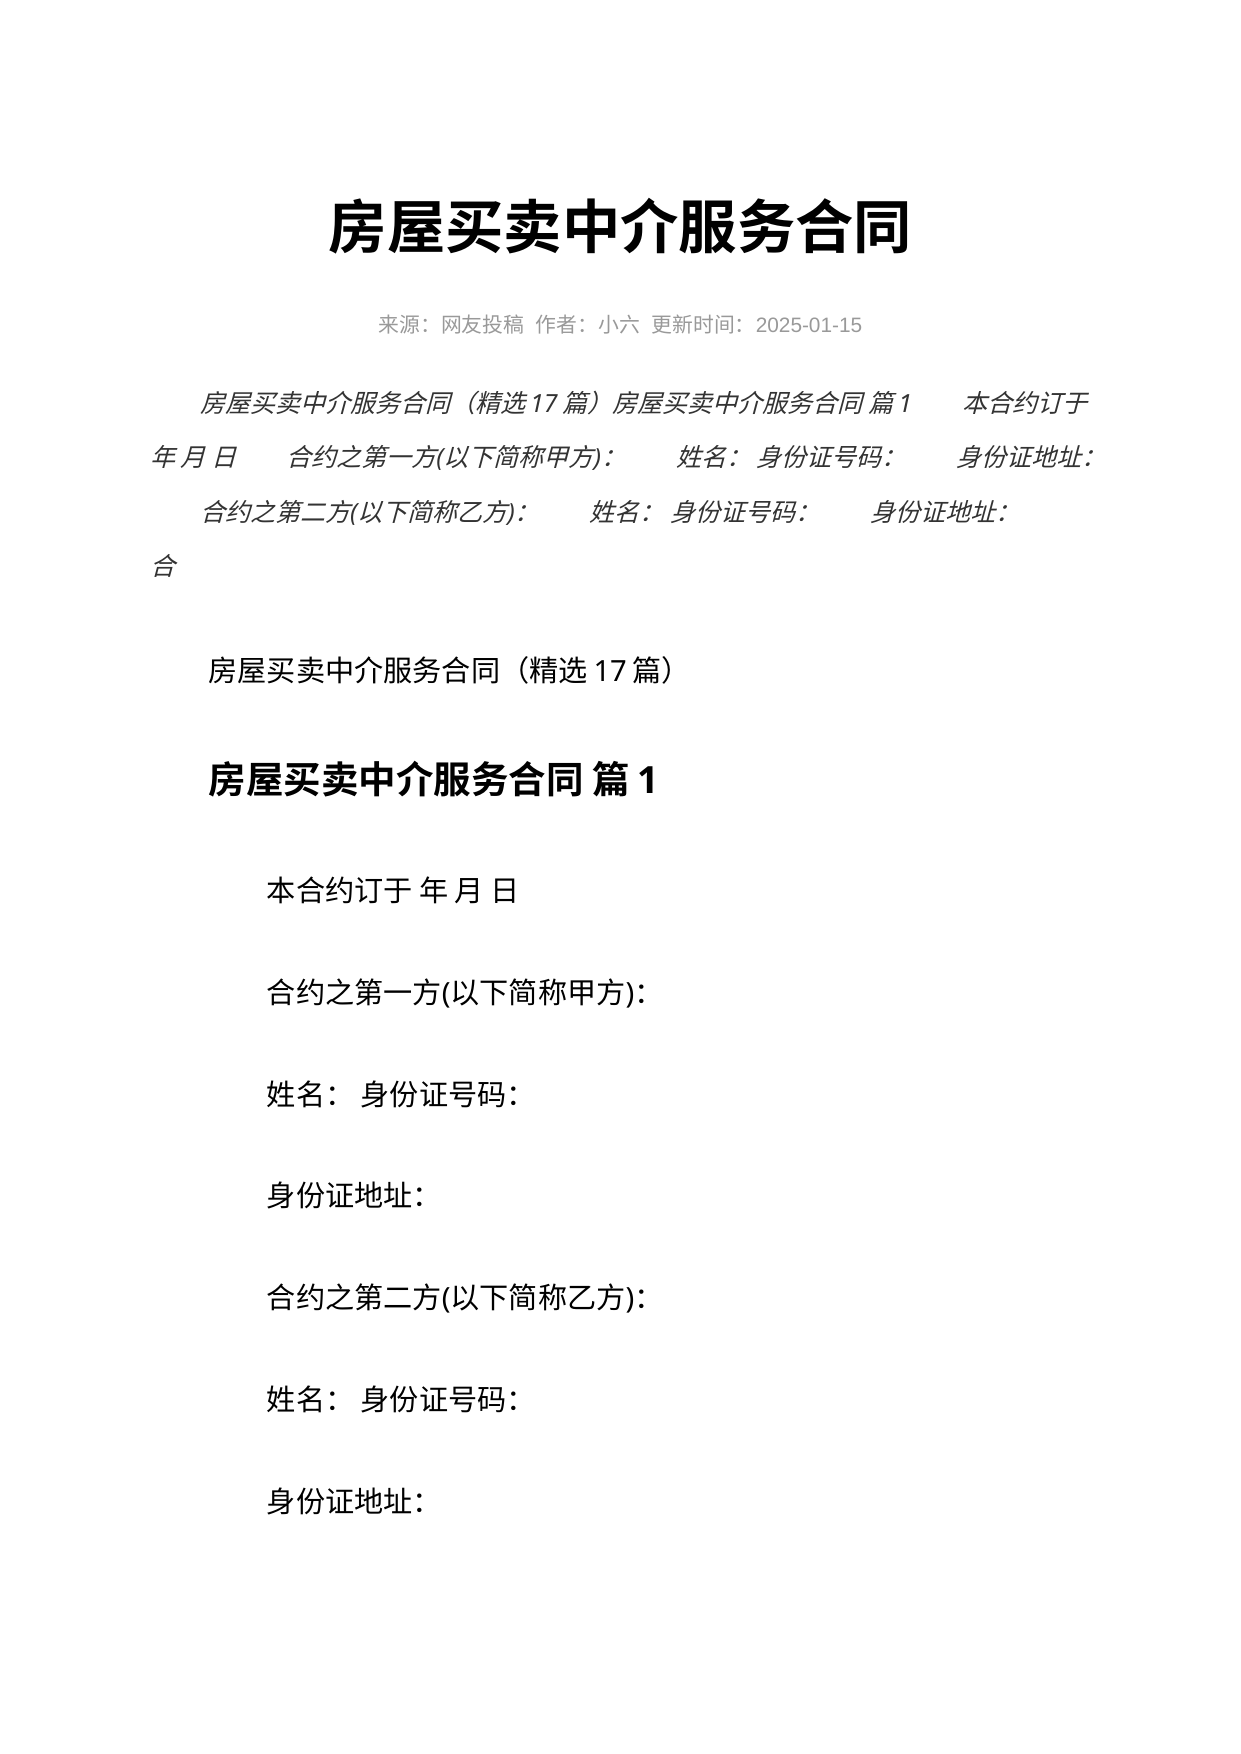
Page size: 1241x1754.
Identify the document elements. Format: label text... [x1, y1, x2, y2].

text 身份证地址： [150, 1478, 1090, 1521]
text 姓名： 身份证号码： [150, 1377, 1090, 1419]
text 来源：网友投稿 作者：小六 更新时间：2025-01-15 [150, 313, 1090, 337]
text 房屋买卖中介服务合同（精选17篇）房屋买卖中介服务合同 篇1 本合约订于 年 月 日 合约之第一方(以下简称甲方)： 姓名： 身份证号码： 身份证地址： 合约之第二方(以下简称乙方)： 姓名： 身份证号码： 身份证地址： 合 [150, 383, 1090, 583]
subtitle 房屋买卖中介服务合同 [150, 181, 1090, 266]
text 房屋买卖中介服务合同（精选17篇） [150, 648, 1090, 690]
text 合约之第一方(以下简称甲方)： [150, 969, 1090, 1012]
text 本合约订于 年 月 日 [150, 867, 1090, 910]
text 身份证地址： [150, 1173, 1090, 1215]
text 姓名： 身份证号码： [150, 1071, 1090, 1113]
text 房屋买卖中介服务合同 篇1 [150, 750, 1090, 804]
text 合约之第二方(以下简称乙方)： [150, 1275, 1090, 1317]
